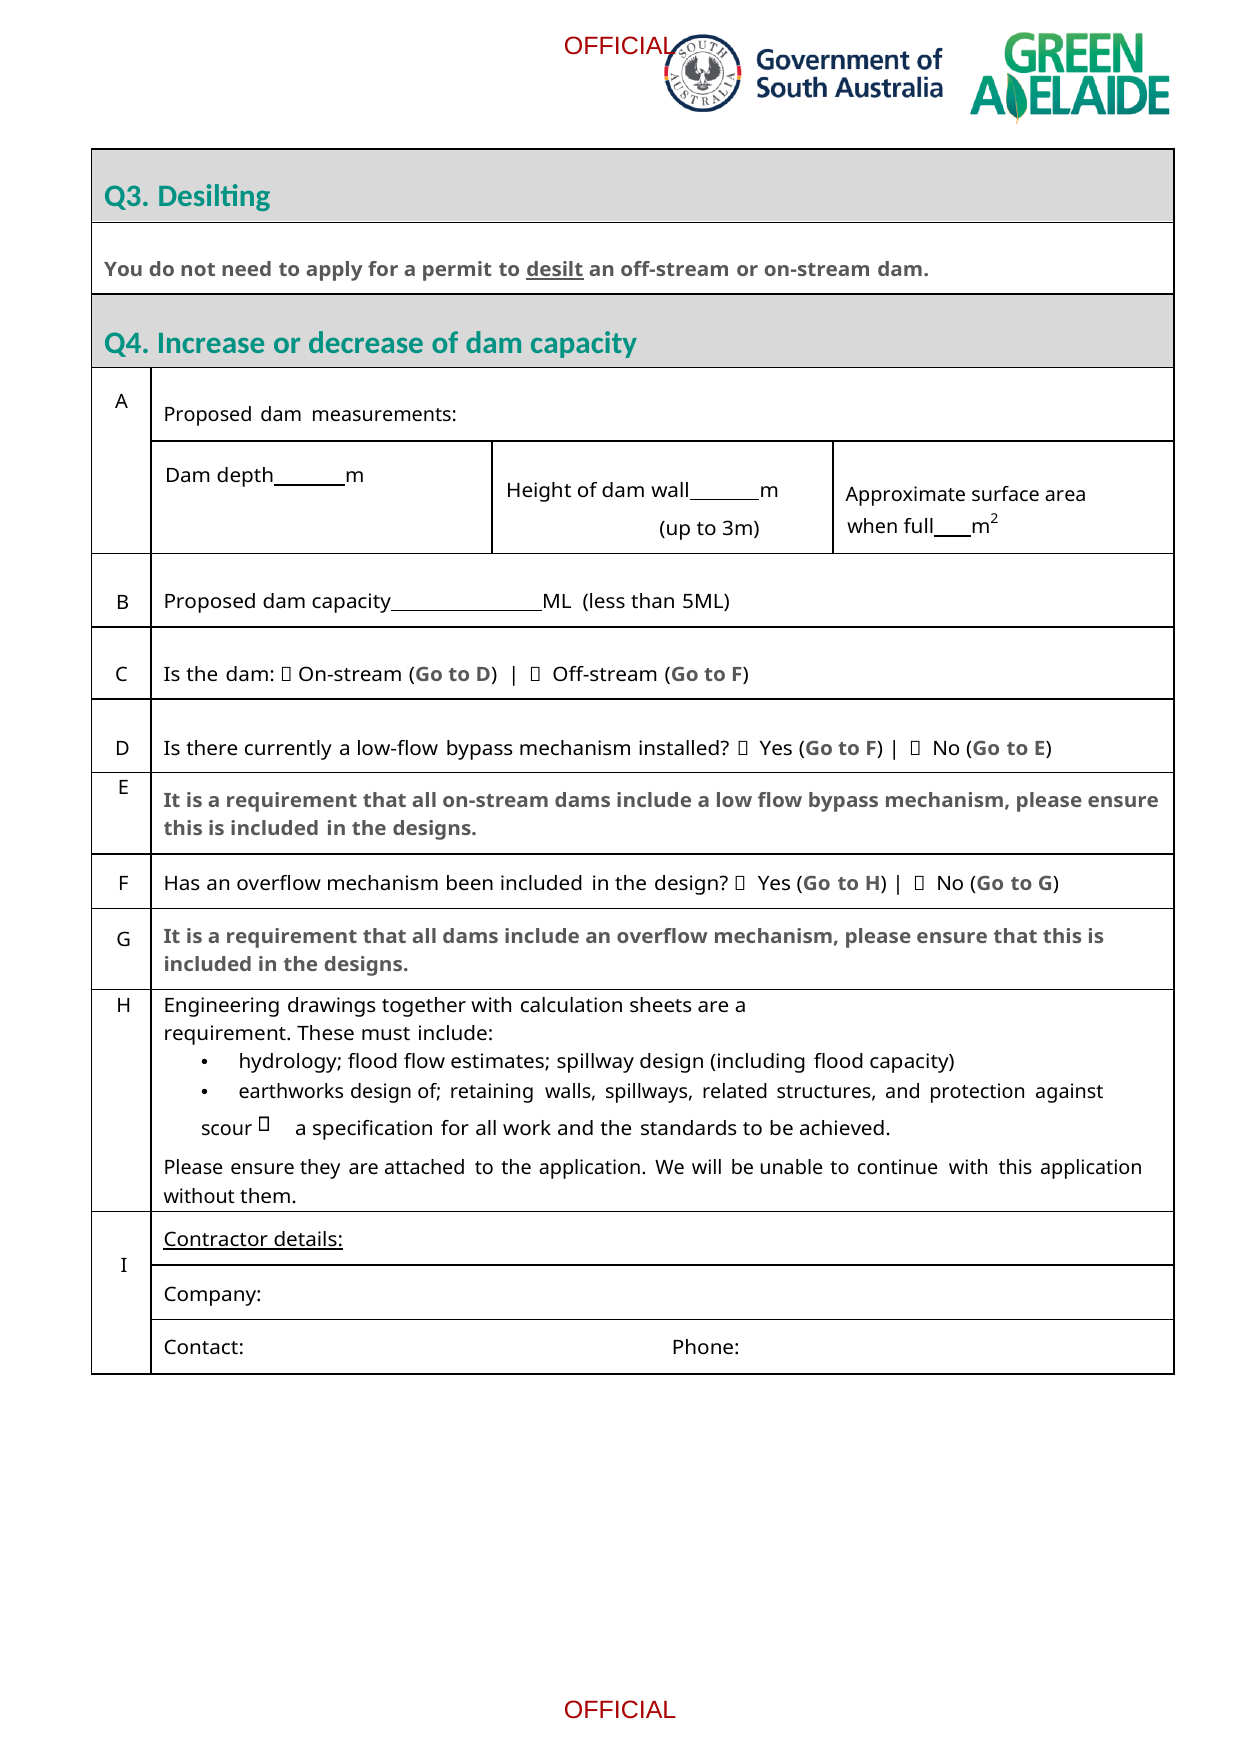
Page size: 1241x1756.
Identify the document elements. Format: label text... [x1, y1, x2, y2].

table_cell Proposed dam capacity ML (less than 5ML) [152, 554, 1173, 626]
table_cell Company: [152, 1266, 1173, 1319]
table_cell Approximate surface area when full m2 [834, 442, 1173, 553]
table_cell Proposed dam measurements: [152, 368, 1173, 440]
table_cell A [92, 368, 150, 553]
picture [664, 32, 1170, 124]
table_cell It is a requirement that all dams include an overflow mechanism, please ensure that this is included in the designs. [152, 909, 1173, 989]
table_cell I [92, 1212, 150, 1373]
table_cell D [92, 700, 150, 772]
table_cell Engineering drawings together with calculation sheets are a requirement. These must include: hydrology; flood flow estimates; spillway design (including flood capacity) earthworks design of; retaining walls, spillways, related structures, and protection against scour a specification for all work and the standards to be achieved. Please ensure they are attached to the application. We will be unable to continue with this application without them. [152, 990, 1173, 1211]
table_cell B [92, 554, 150, 626]
table_cell Height of dam wall m (up to 3m) [493, 442, 832, 553]
table_cell Has an overflow mechanism been included in the design?  Yes (Go to H) |  No (Go to G) [152, 855, 1173, 907]
picture [257, 1108, 283, 1136]
table_cell Q4. Increase or decrease of dam capacity [92, 295, 1173, 367]
table_cell Is the dam:  On-stream (Go to D) |  Off-stream (Go to F) [152, 628, 1173, 698]
table_cell Dam depth m [152, 442, 491, 553]
table_cell Contractor details: [152, 1212, 1173, 1264]
table_cell E [92, 773, 150, 853]
table_cell C [92, 628, 150, 698]
table_cell It is a requirement that all on-stream dams include a low flow bypass mechanism, please ensure this is included in the designs. [152, 773, 1173, 853]
table_cell You do not need to apply for a permit to desilt an off-stream or on-stream dam. [92, 223, 1173, 293]
table_cell F [92, 855, 150, 907]
table_header Q3. Desilting [92, 150, 1173, 221]
table_cell G [92, 909, 150, 989]
table_cell Is there currently a low-flow bypass mechanism installed?  Yes (Go to F) |  No (Go to E) [152, 700, 1173, 772]
table_cell H [92, 990, 150, 1211]
table_cell Contact: Phone: [152, 1320, 1173, 1373]
